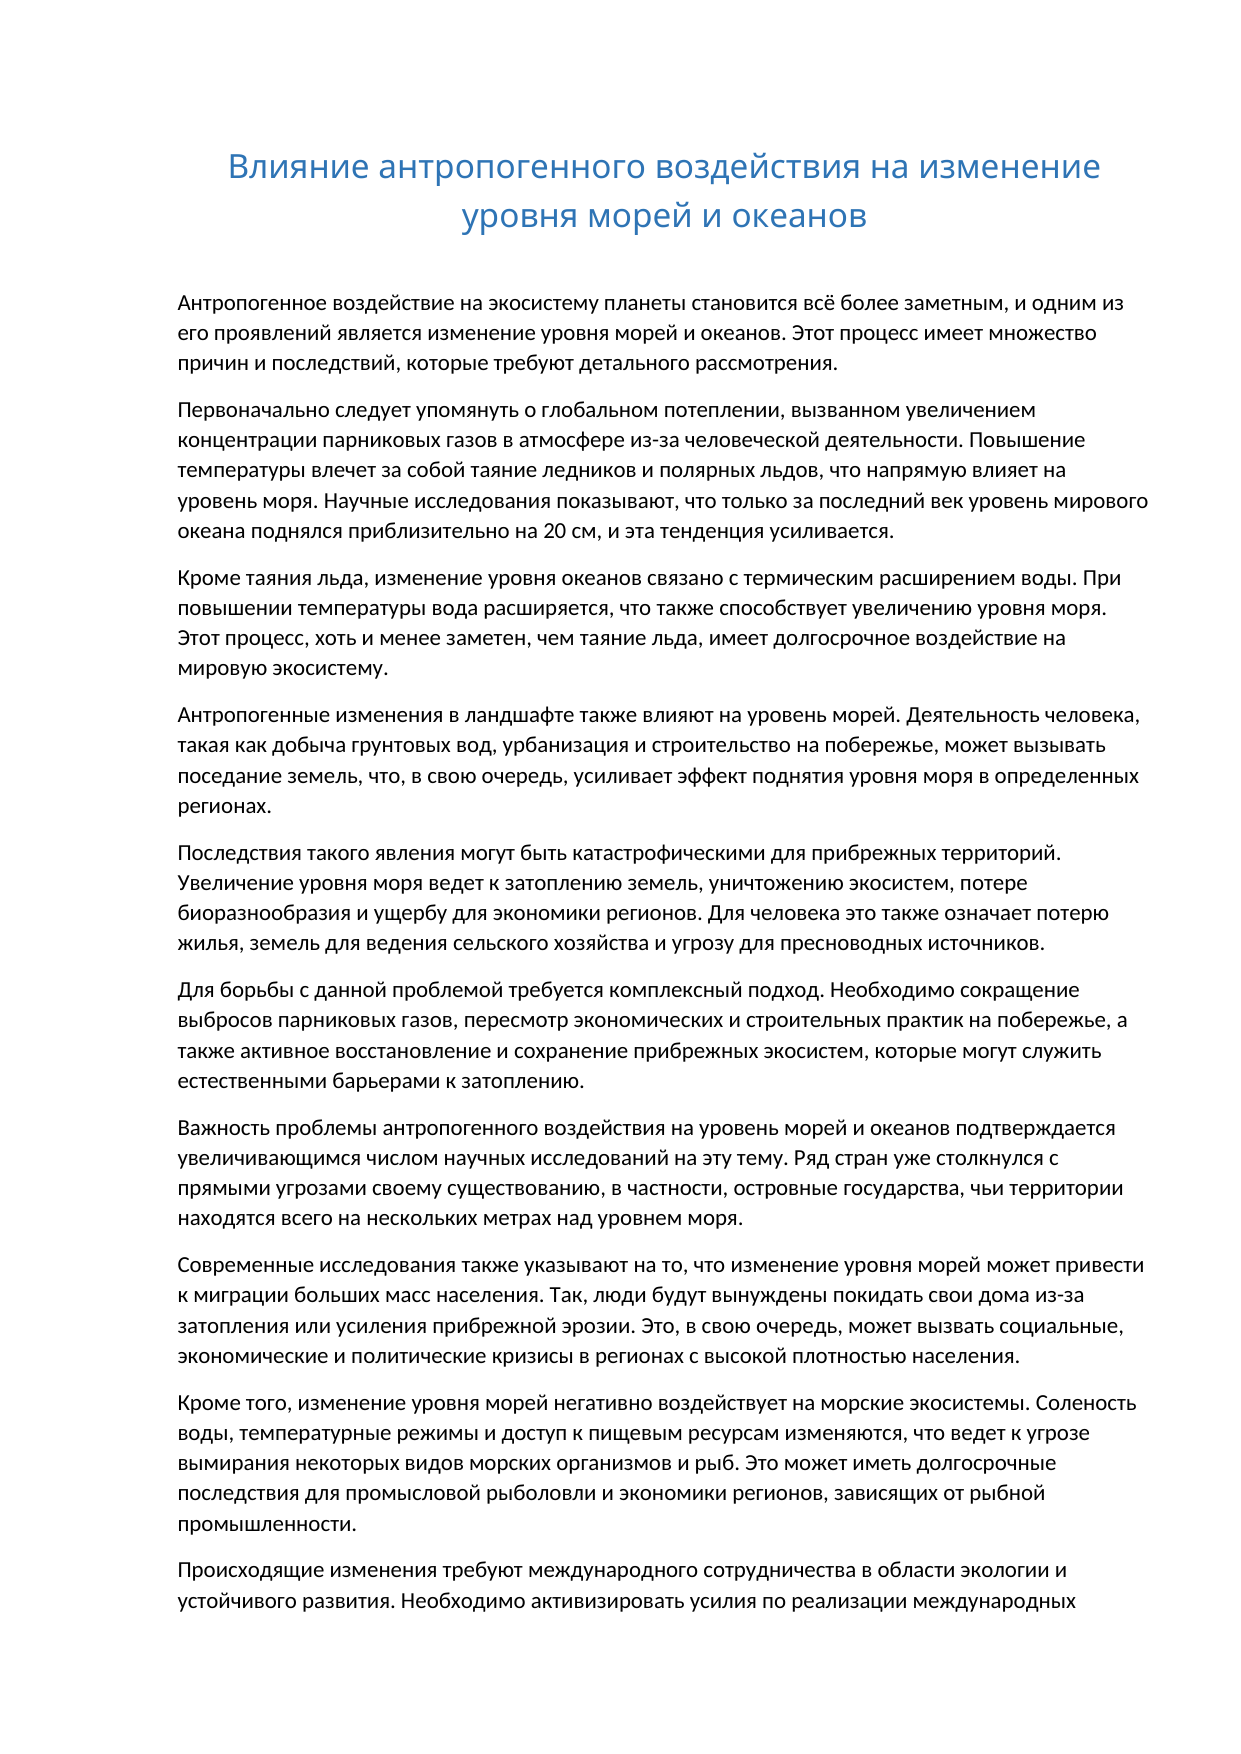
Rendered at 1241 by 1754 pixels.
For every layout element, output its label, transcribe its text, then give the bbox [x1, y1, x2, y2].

text Кроме таяния льда, изменение уровня океанов связано с термическим расширением воды. При повышении температуры вода расширяется, что также способствует увеличению уровня моря. Этот процесс, хоть и менее заметен, чем таяние льда, имеет долгосрочное воздействие на мировую экосистему. [177, 563, 1152, 682]
subtitle Влияние антропогенного воздействия на изменение уровня морей и океанов [177, 143, 1152, 237]
text Антропогенное воздействие на экосистему планеты становится всё более заметным, и одним из его проявлений является изменение уровня морей и океанов. Этот процесс имеет множество причин и последствий, которые требуют детального рассмотрения. [177, 288, 1152, 376]
text Кроме того, изменение уровня морей негативно воздействует на морские экосистемы. Соленость воды, температурные режимы и доступ к пищевым ресурсам изменяются, что ведет к угрозе вымирания некоторых видов морских организмов и рыб. Это может иметь долгосрочные последствия для промысловой рыболовли и экономики регионов, зависящих от рыбной промышленности. [177, 1388, 1152, 1537]
text Для борьбы с данной проблемой требуется комплексный подход. Необходимо сокращение выбросов парниковых газов, пересмотр экономических и строительных практик на побережье, а также активное восстановление и сохранение прибрежных экосистем, которые могут служить естественными барьерами к затоплению. [177, 975, 1152, 1094]
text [177, 1556, 1152, 1614]
text Антропогенные изменения в ландшафте также влияют на уровень морей. Деятельность человека, такая как добыча грунтовых вод, урбанизация и строительство на побережье, может вызывать поседание земель, что, в свою очередь, усиливает эффект поднятия уровня моря в определенных регионах. [177, 700, 1152, 819]
text Современные исследования также указывают на то, что изменение уровня морей может привести к миграции больших масс населения. Так, люди будут вынуждены покидать свои дома из-за затопления или усиления прибрежной эрозии. Это, в свою очередь, может вызвать социальные, экономические и политические кризисы в регионах с высокой плотностью населения. [177, 1250, 1152, 1369]
text Последствия такого явления могут быть катастрофическими для прибрежных территорий. Увеличение уровня моря ведет к затоплению земель, уничтожению экосистем, потере биоразнообразия и ущербу для экономики регионов. Для человека это также означает потерю жилья, земель для ведения сельского хозяйства и угрозу для пресноводных источников. [177, 838, 1152, 957]
text Первоначально следует упомянуть о глобальном потеплении, вызванном увеличением концентрации парниковых газов в атмосфере из-за человеческой деятельности. Повышение температуры влечет за собой таяние ледников и полярных льдов, что напрямую влияет на уровень моря. Научные исследования показывают, что только за последний век уровень мирового океана поднялся приблизительно на 20 см, и эта тенденция усиливается. [177, 395, 1152, 544]
text Важность проблемы антропогенного воздействия на уровень морей и океанов подтверждается увеличивающимся числом научных исследований на эту тему. Ряд стран уже столкнулся с прямыми угрозами своему существованию, в частности, островные государства, чьи территории находятся всего на нескольких метрах над уровнем моря. [177, 1113, 1152, 1232]
